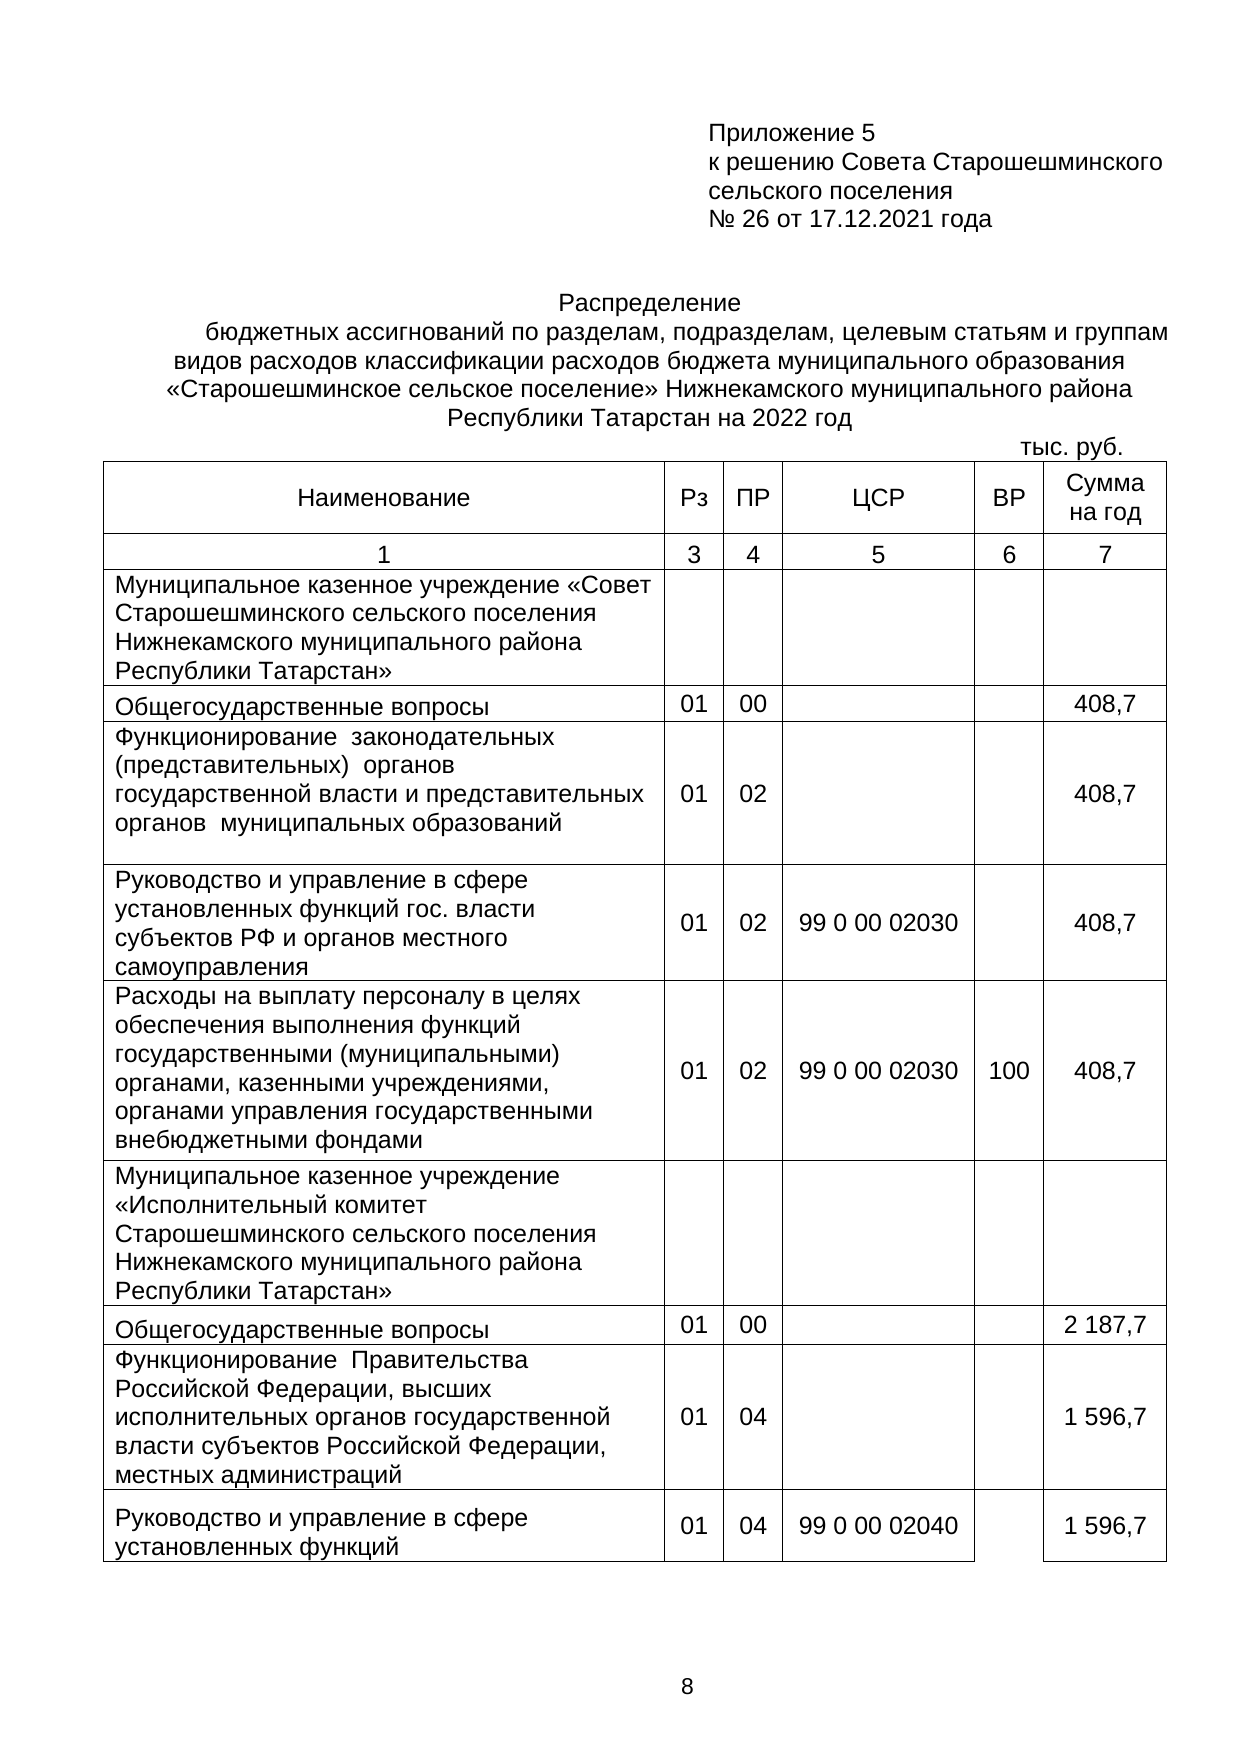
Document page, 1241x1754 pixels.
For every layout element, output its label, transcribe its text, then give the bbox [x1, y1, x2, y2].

table_cell Муниципальное казенное учреждение «Совет Старошешминского сельского поселения Нижнекамского муниципального района Республики Татарстан» [104, 570, 664, 684]
table_cell [975, 865, 1043, 980]
table_cell [975, 686, 1043, 721]
table_header ВР [975, 462, 1043, 533]
table_cell [1044, 570, 1166, 684]
table_header Наименование [104, 462, 664, 533]
table_cell 6 [975, 534, 1043, 568]
table_cell 5 [783, 534, 974, 568]
table_cell [975, 1345, 1043, 1489]
table_cell 1 596,7 [1044, 1490, 1166, 1561]
table_cell 02 [724, 865, 782, 980]
text тыс. руб. [663, 432, 1227, 461]
table_cell [665, 570, 723, 684]
table_cell 7 [1044, 534, 1166, 568]
table_cell 2 187,7 [1044, 1306, 1166, 1344]
table_header Сумма на год [1044, 462, 1166, 533]
table_cell Муниципальное казенное учреждение «Исполнительный комитет Старошешминского сельского поселения Нижнекамского муниципального района Республики Татарстан» [104, 1161, 664, 1305]
table_cell [975, 1490, 1043, 1561]
table_cell [724, 570, 782, 684]
text сельского поселения [708, 176, 1227, 204]
table_cell 100 [975, 981, 1043, 1160]
table_cell Руководство и управление в сфере установленных функций [104, 1490, 664, 1561]
table_cell 408,7 [1044, 865, 1166, 980]
table_cell 02 [724, 722, 782, 864]
table_cell 04 [724, 1345, 782, 1489]
table_cell 00 [724, 1306, 782, 1344]
text к решению Совета Старошешминского [708, 147, 1227, 176]
table_cell 99 0 00 02040 [783, 1490, 974, 1561]
table_cell [783, 686, 974, 721]
table_header Рз [665, 462, 723, 533]
table_header ЦСР [783, 462, 974, 533]
table_header ПР [724, 462, 782, 533]
text Распределение [118, 288, 1181, 317]
table_cell 408,7 [1044, 722, 1166, 864]
table_cell [975, 1306, 1043, 1344]
table_cell 00 [724, 686, 782, 721]
table_cell [783, 1306, 974, 1344]
table_cell 1 [104, 534, 664, 568]
table_cell [783, 570, 974, 684]
table_cell 408,7 [1044, 981, 1166, 1160]
table_cell 3 [665, 534, 723, 568]
table_cell [665, 1161, 723, 1305]
table_cell [975, 1161, 1043, 1305]
table_cell [783, 1161, 974, 1305]
text бюджетных ассигнований по разделам, подразделам, целевым статьям и группам видов расходов классификации расходов бюджета муниципального образования «Старошешминское сельское поселение» Нижнекамского муниципального района Республики Татарстан на 2022 год [118, 317, 1181, 432]
table_cell 408,7 [1044, 686, 1166, 721]
table_cell 01 [665, 1306, 723, 1344]
table_cell [783, 722, 974, 864]
table_cell 4 [724, 534, 782, 568]
table_cell 01 [665, 1345, 723, 1489]
table_cell Руководство и управление в сфере установленных функций гос. власти субъектов РФ и органов местного самоуправления [104, 865, 664, 980]
table_cell 01 [665, 865, 723, 980]
table_cell 02 [724, 981, 782, 1160]
table_cell 01 [665, 981, 723, 1160]
table_cell 04 [724, 1490, 782, 1561]
table_cell 01 [665, 722, 723, 864]
table_cell [1044, 1161, 1166, 1305]
table_cell [975, 722, 1043, 864]
table_cell Функционирование законодательных (представительных) органов государственной власти и представительных органов муниципальных образований [104, 722, 664, 864]
table_cell Общегосударственные вопросы [104, 686, 664, 721]
table_cell Расходы на выплату персоналу в целях обеспечения выполнения функций государственными (муниципальными) органами, казенными учреждениями, органами управления государственными внебюджетными фондами [104, 981, 664, 1160]
text № 26 от 17.12.2021 года [708, 204, 1227, 233]
table_cell 99 0 00 02030 [783, 981, 974, 1160]
table_cell 01 [665, 1490, 723, 1561]
table_cell 99 0 00 02030 [783, 865, 974, 980]
table_cell Функционирование Правительства Российской Федерации, высших исполнительных органов государственной власти субъектов Российской Федерации, местных администраций [104, 1345, 664, 1489]
table_cell Общегосударственные вопросы [104, 1306, 664, 1344]
table_cell 01 [665, 686, 723, 721]
table_cell [724, 1161, 782, 1305]
text Приложение 5 [708, 118, 1227, 147]
table_cell 1 596,7 [1044, 1345, 1166, 1489]
table_cell [975, 570, 1043, 684]
table_cell [783, 1345, 974, 1489]
